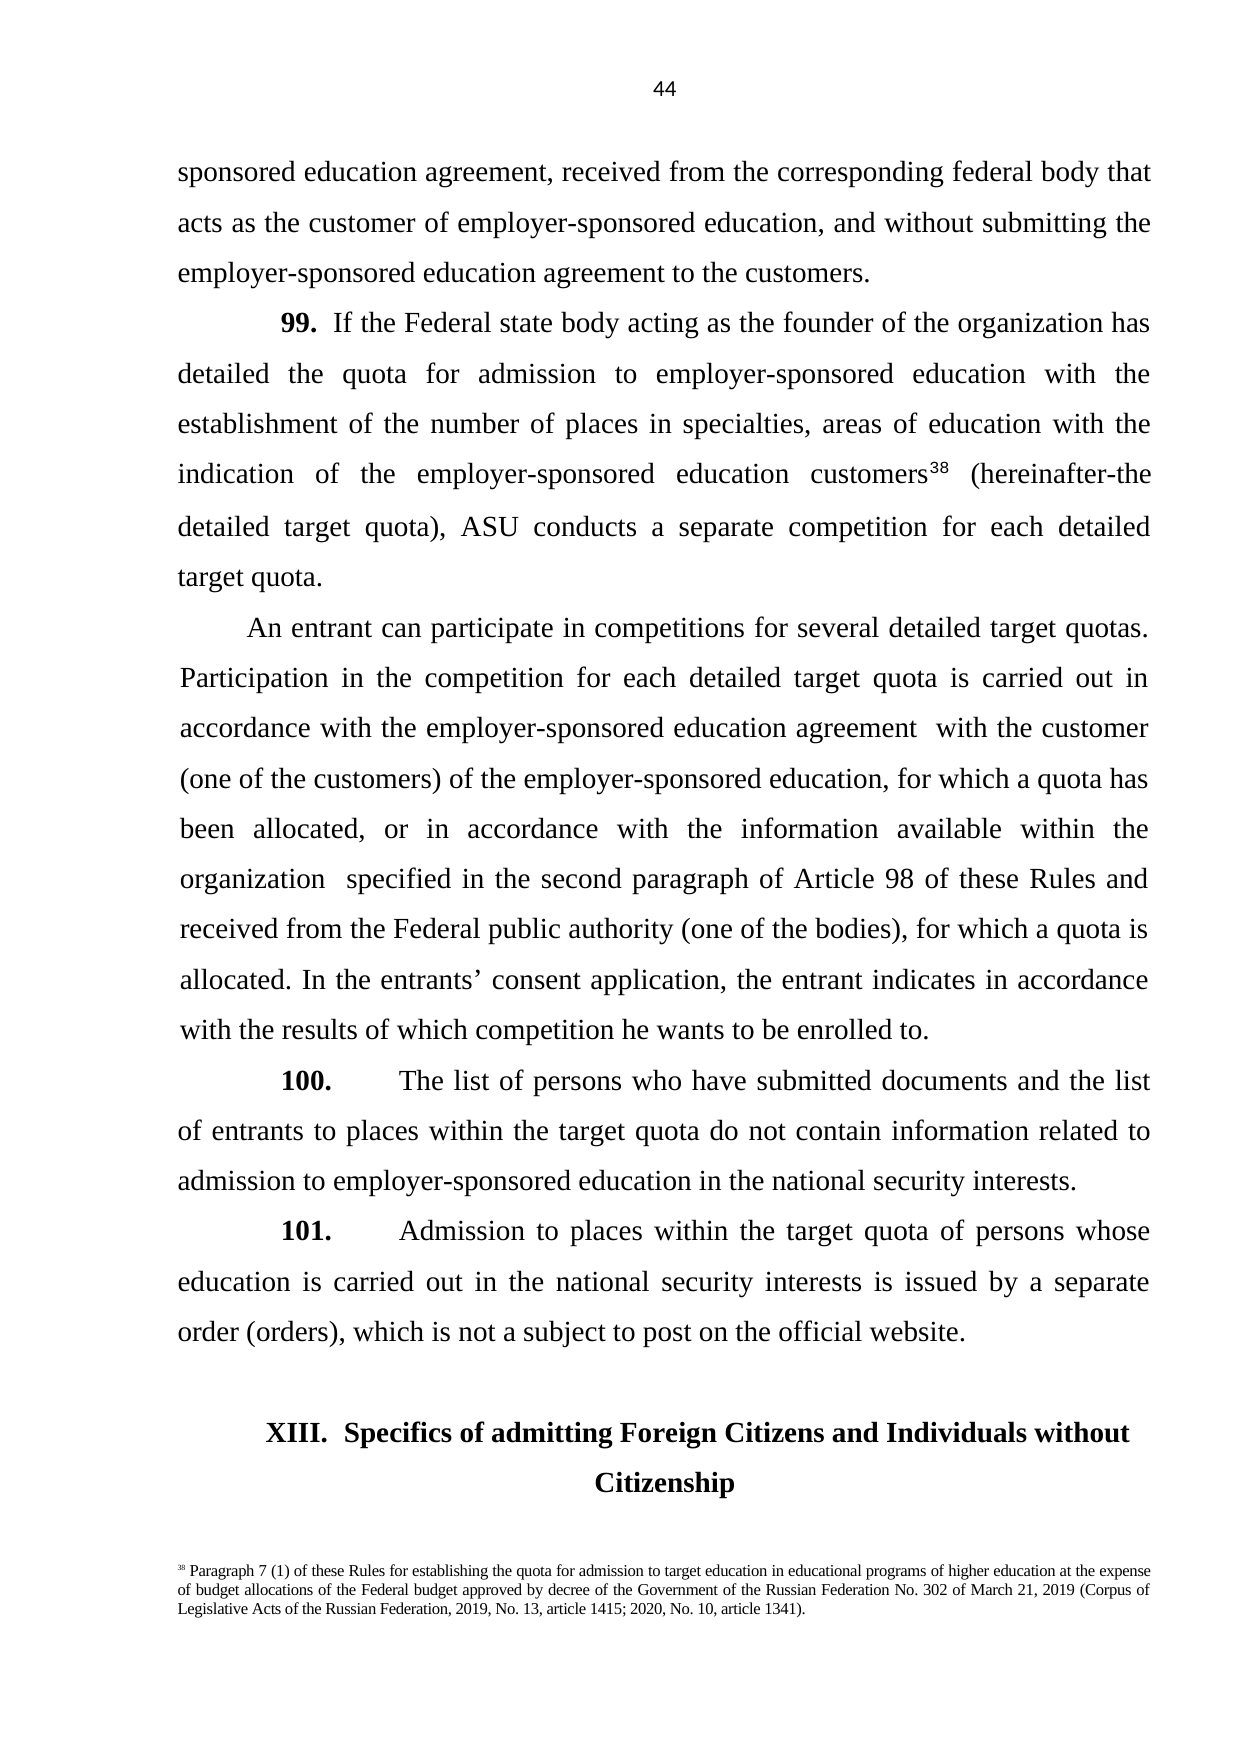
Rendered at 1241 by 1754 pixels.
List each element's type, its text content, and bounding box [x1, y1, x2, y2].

text XIII. Specifics of admitting Foreign Citizens and Individuals without Citizenship [179, 1415, 1149, 1499]
list Admission to places within the target quota of persons whose education is carried out in the national security interests is issued by a separate order (orders), which is not a subject to post on the official website. [177, 1213, 1152, 1348]
text An entrant can participate in competitions for several detailed target quotas. Participation in the competition for each detailed target quota is carried out in accordance with the employer-sponsored education agreement with the customer (one of the customers) of the employer-sponsored education, for which a quota has been allocated, or in accordance with the information available within the organization specified in the second paragraph of Article 98 of these Rules and received from the Federal public authority (one of the bodies), for which a quota is allocated. In the entrants’ consent application, the entrant indicates in accordance with the results of which competition he wants to be enrolled to. [179, 610, 1149, 1046]
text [177, 154, 1152, 289]
list If the Federal state body acting as the founder of the organization has detailed the quota for admission to employer-sponsored education with the establishment of the number of places in specialties, areas of education with the indication of the employer-sponsored education customers (hereinafter-the detailed target quota), ASU conducts a separate competition for each detailed target quota. [177, 305, 1152, 593]
list The list of persons who have submitted documents and the list of entrants to places within the target quota do not contain information related to admission to employer-sponsored education in the national security interests. [177, 1063, 1152, 1197]
